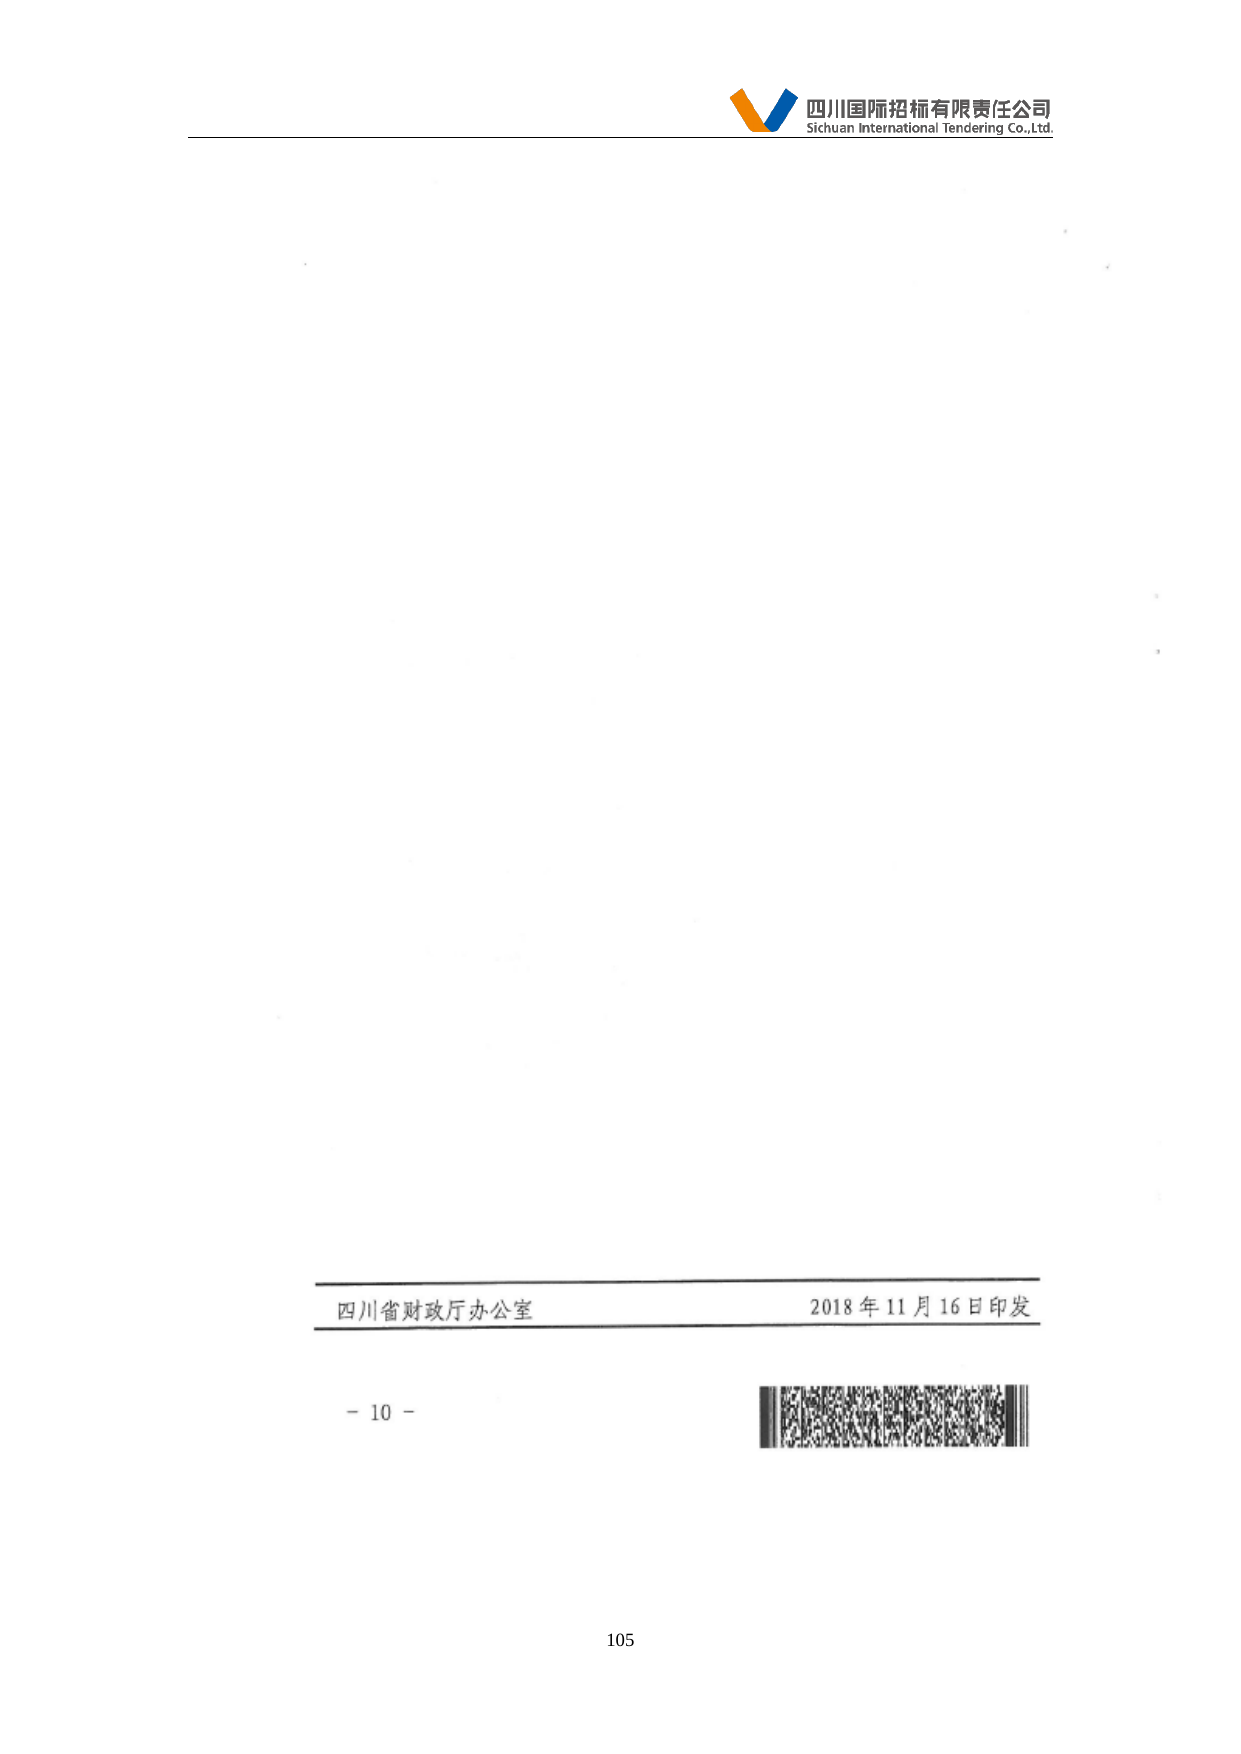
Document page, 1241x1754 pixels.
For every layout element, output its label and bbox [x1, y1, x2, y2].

picture [729, 88, 1053, 135]
picture [187, 166, 1163, 1512]
